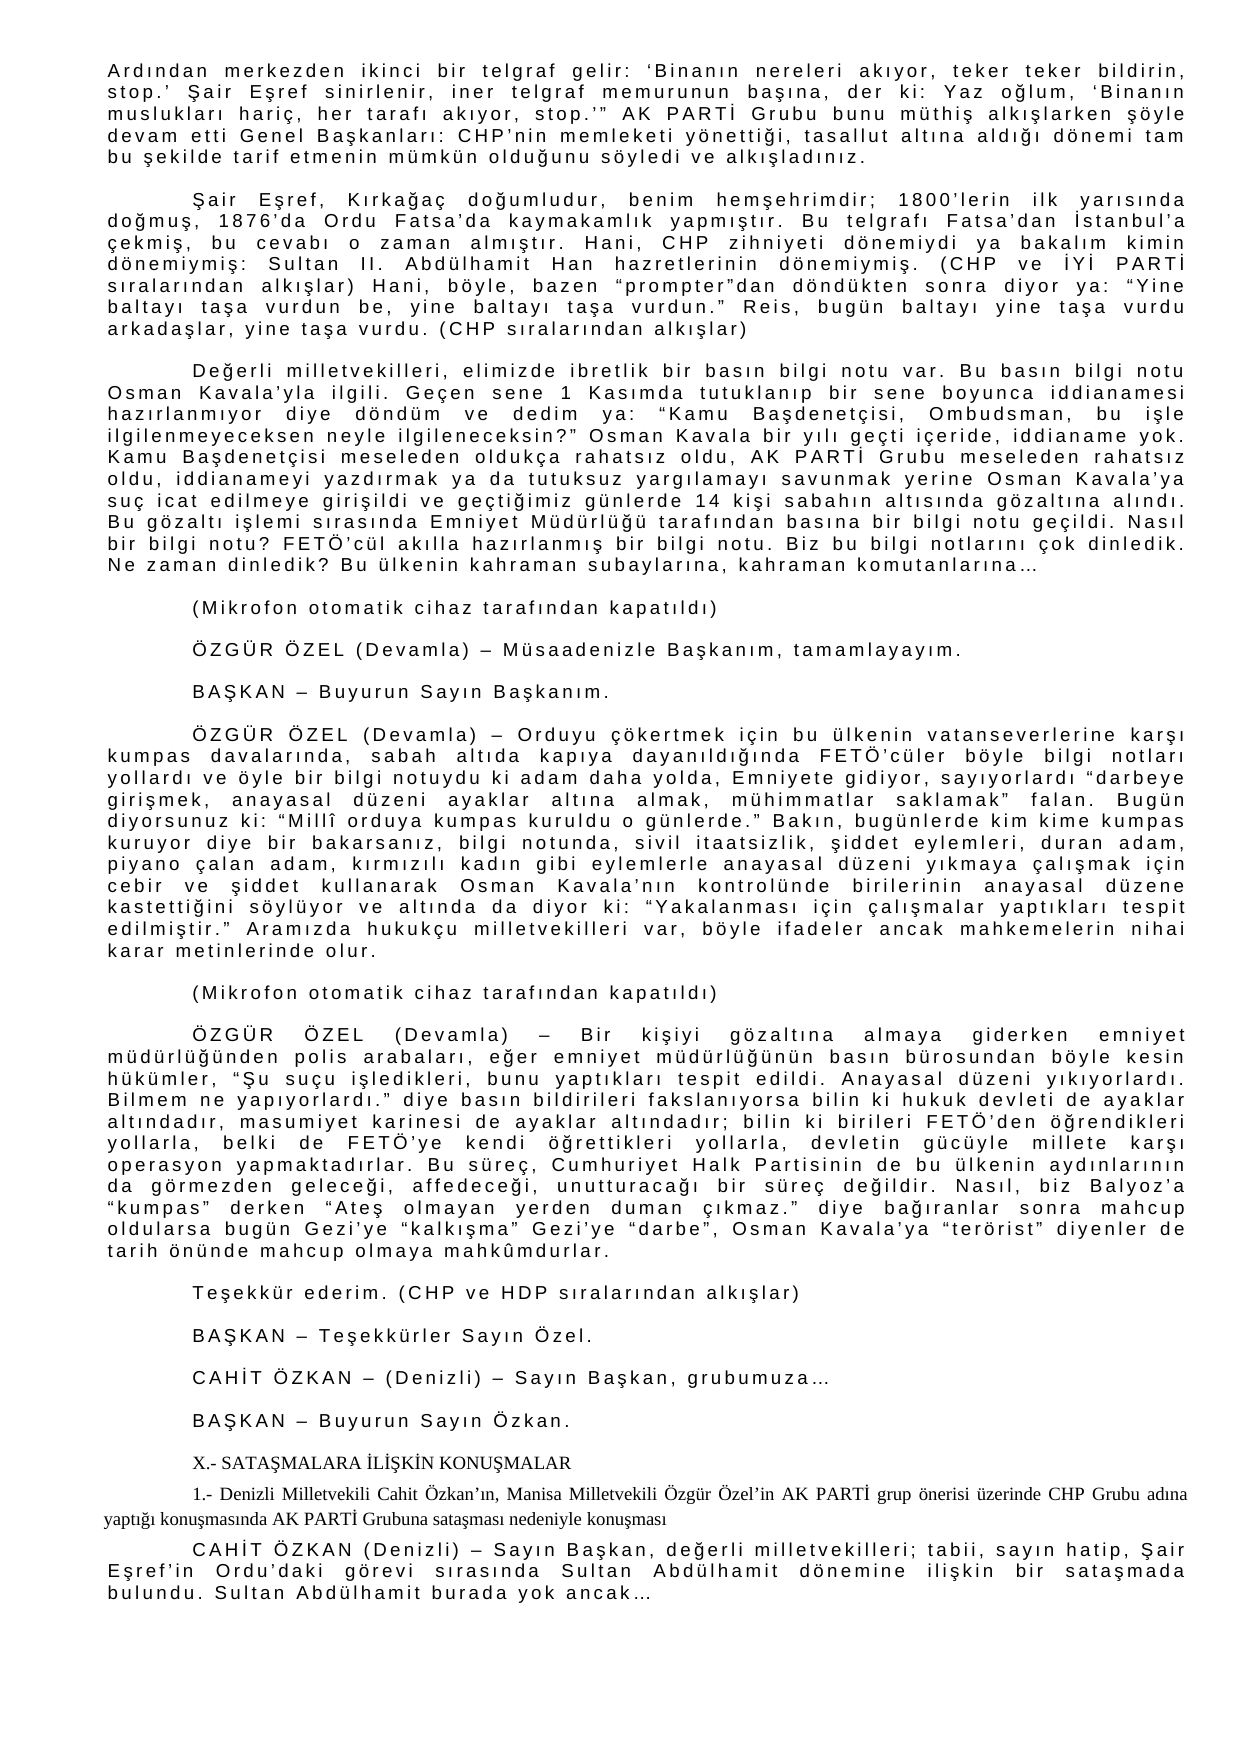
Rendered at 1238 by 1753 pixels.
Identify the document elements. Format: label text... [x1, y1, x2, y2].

text Şair Eşref, Kırkağaç doğumludur, benim hemşehrimdir; 1800’lerin ilk yarısında doğmuş, 1876’da Ordu Fatsa’da kaymakamlık yapmıştır. Bu telgrafı Fatsa’dan İstanbul’a çekmiş, bu cevabı o zaman almıştır. Hani, CHP zihniyeti dönemiydi ya bakalım kimin dönemiymiş: Sultan II. Abdülhamit Han hazretlerinin dönemiymiş. (CHP ve İYİ PARTİ sıralarından alkışlar) Hani, böyle, bazen “prompter”dan döndükten sonra diyor ya: “Yine baltayı taşa vurdun be, yine baltayı taşa vurdun.” Reis, bugün baltayı yine taşa vurdu arkadaşlar, yine taşa vurdu. (CHP sıralarından alkışlar) [107, 188, 1186, 339]
text ÖZGÜR ÖZEL (Devamla) – Bir kişiyi gözaltına almaya giderken emniyet müdürlüğünden polis arabaları, eğer emniyet müdürlüğünün basın bürosundan böyle kesin hükümler, “Şu suçu işledikleri, bunu yaptıkları tespit edildi. Anayasal düzeni yıkıyorlardı. Bilmem ne yapıyorlardı.” diye basın bildirileri fakslanıyorsa bilin ki hukuk devleti de ayaklar altındadır, masumiyet karinesi de ayaklar altındadır; bilin ki birileri FETÖ’den öğrendikleri yollarla, belki de FETÖ’ye kendi öğrettikleri yollarla, devletin gücüyle millete karşı operasyon yapmaktadırlar. Bu süreç, Cumhuriyet Halk Partisinin de bu ülkenin aydınlarının da görmezden geleceği, affedeceği, unutturacağı bir süreç değildir. Nasıl, biz Balyoz’a “kumpas” derken “Ateş olmayan yerden duman çıkmaz.” diye bağıranlar sonra mahcup oldularsa bugün Gezi’ye “kalkışma” Gezi’ye “darbe”, Osman Kavala’ya “terörist” diyenler de tarih önünde mahcup olmaya mahkûmdurlar. [107, 1024, 1186, 1261]
text BAŞKAN – Buyurun Sayın Başkanım. [107, 681, 1186, 703]
text Teşekkür ederim. (CHP ve HDP sıralarından alkışlar) [107, 1282, 1186, 1304]
text BAŞKAN – Teşekkürler Sayın Özel. [107, 1324, 1186, 1346]
text CAHİT ÖZKAN – (Denizli) – Sayın Başkan, grubumuza… [107, 1367, 1186, 1388]
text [107, 60, 1186, 167]
text ÖZGÜR ÖZEL (Devamla) – Orduyu çökertmek için bu ülkenin vatanseverlerine karşı kumpas davalarında, sabah altıda kapıya dayanıldığında FETÖ’cüler böyle bilgi notları yollardı ve öyle bir bilgi notuydu ki adam daha yolda, Emniyete gidiyor, sayıyorlardı “darbeye girişmek, anayasal düzeni ayaklar altına almak, mühimmatlar saklamak” falan. Bugün diyorsunuz ki: “Millî orduya kumpas kuruldu o günlerde.” Bakın, bugünlerde kim kime kumpas kuruyor diye bir bakarsanız, bilgi notunda, sivil itaatsizlik, şiddet eylemleri, duran adam, piyano çalan adam, kırmızılı kadın gibi eylemlerle anayasal düzeni yıkmaya çalışmak için cebir ve şiddet kullanarak Osman Kavala’nın kontrolünde birilerinin anayasal düzene kastettiğini söylüyor ve altında da diyor ki: “Yakalanması için çalışmalar yaptıkları tespit edilmiştir.” Aramızda hukukçu milletvekilleri var, böyle ifadeler ancak mahkemelerin nihai karar metinlerinde olur. [107, 724, 1186, 961]
text X.- SATAŞMALARA İLİŞKİN KONUŞMALAR [103, 1452, 1190, 1473]
text BAŞKAN – Buyurun Sayın Özkan. [107, 1409, 1186, 1431]
text Değerli milletvekilleri, elimizde ibretlik bir basın bilgi notu var. Bu basın bilgi notu Osman Kavala’yla ilgili. Geçen sene 1 Kasımda tutuklanıp bir sene boyunca iddianamesi hazırlanmıyor diye döndüm ve dedim ya: “Kamu Başdenetçisi, Ombudsman, bu işle ilgilenmeyeceksen neyle ilgileneceksin?” Osman Kavala bir yılı geçti içeride, iddianame yok. Kamu Başdenetçisi meseleden oldukça rahatsız oldu, AK PARTİ Grubu meseleden rahatsız oldu, iddianameyi yazdırmak ya da tutuksuz yargılamayı savunmak yerine Osman Kavala’ya suç icat edilmeye girişildi ve geçtiğimiz günlerde 14 kişi sabahın altısında gözaltına alındı. Bu gözaltı işlemi sırasında Emniyet Müdürlüğü tarafından basına bir bilgi notu geçildi. Nasıl bir bilgi notu? FETÖ’cül akılla hazırlanmış bir bilgi notu. Biz bu bilgi notlarını çok dinledik. Ne zaman dinledik? Bu ülkenin kahraman subaylarına, kahraman komutanlarına… [107, 360, 1186, 576]
text ÖZGÜR ÖZEL (Devamla) – Müsaadenizle Başkanım, tamamlayayım. [107, 639, 1186, 661]
text (Mikrofon otomatik cihaz tarafından kapatıldı) [107, 597, 1186, 618]
text CAHİT ÖZKAN (Denizli) – Sayın Başkan, değerli milletvekilleri; tabii, sayın hatip, Şair Eşref’in Ordu’daki görevi sırasında Sultan Abdülhamit dönemine ilişkin bir sataşmada bulundu. Sultan Abdülhamit burada yok ancak… [107, 1539, 1186, 1603]
text 1.- Denizli Milletvekili Cahit Özkan’ın, Manisa Milletvekili Özgür Özel’in AK PARTİ grup önerisi üzerinde CHP Grubu adına yaptığı konuşmasında AK PARTİ Grubuna sataşması nedeniyle konuşması [103, 1483, 1190, 1529]
text (Mikrofon otomatik cihaz tarafından kapatıldı) [107, 982, 1186, 1003]
